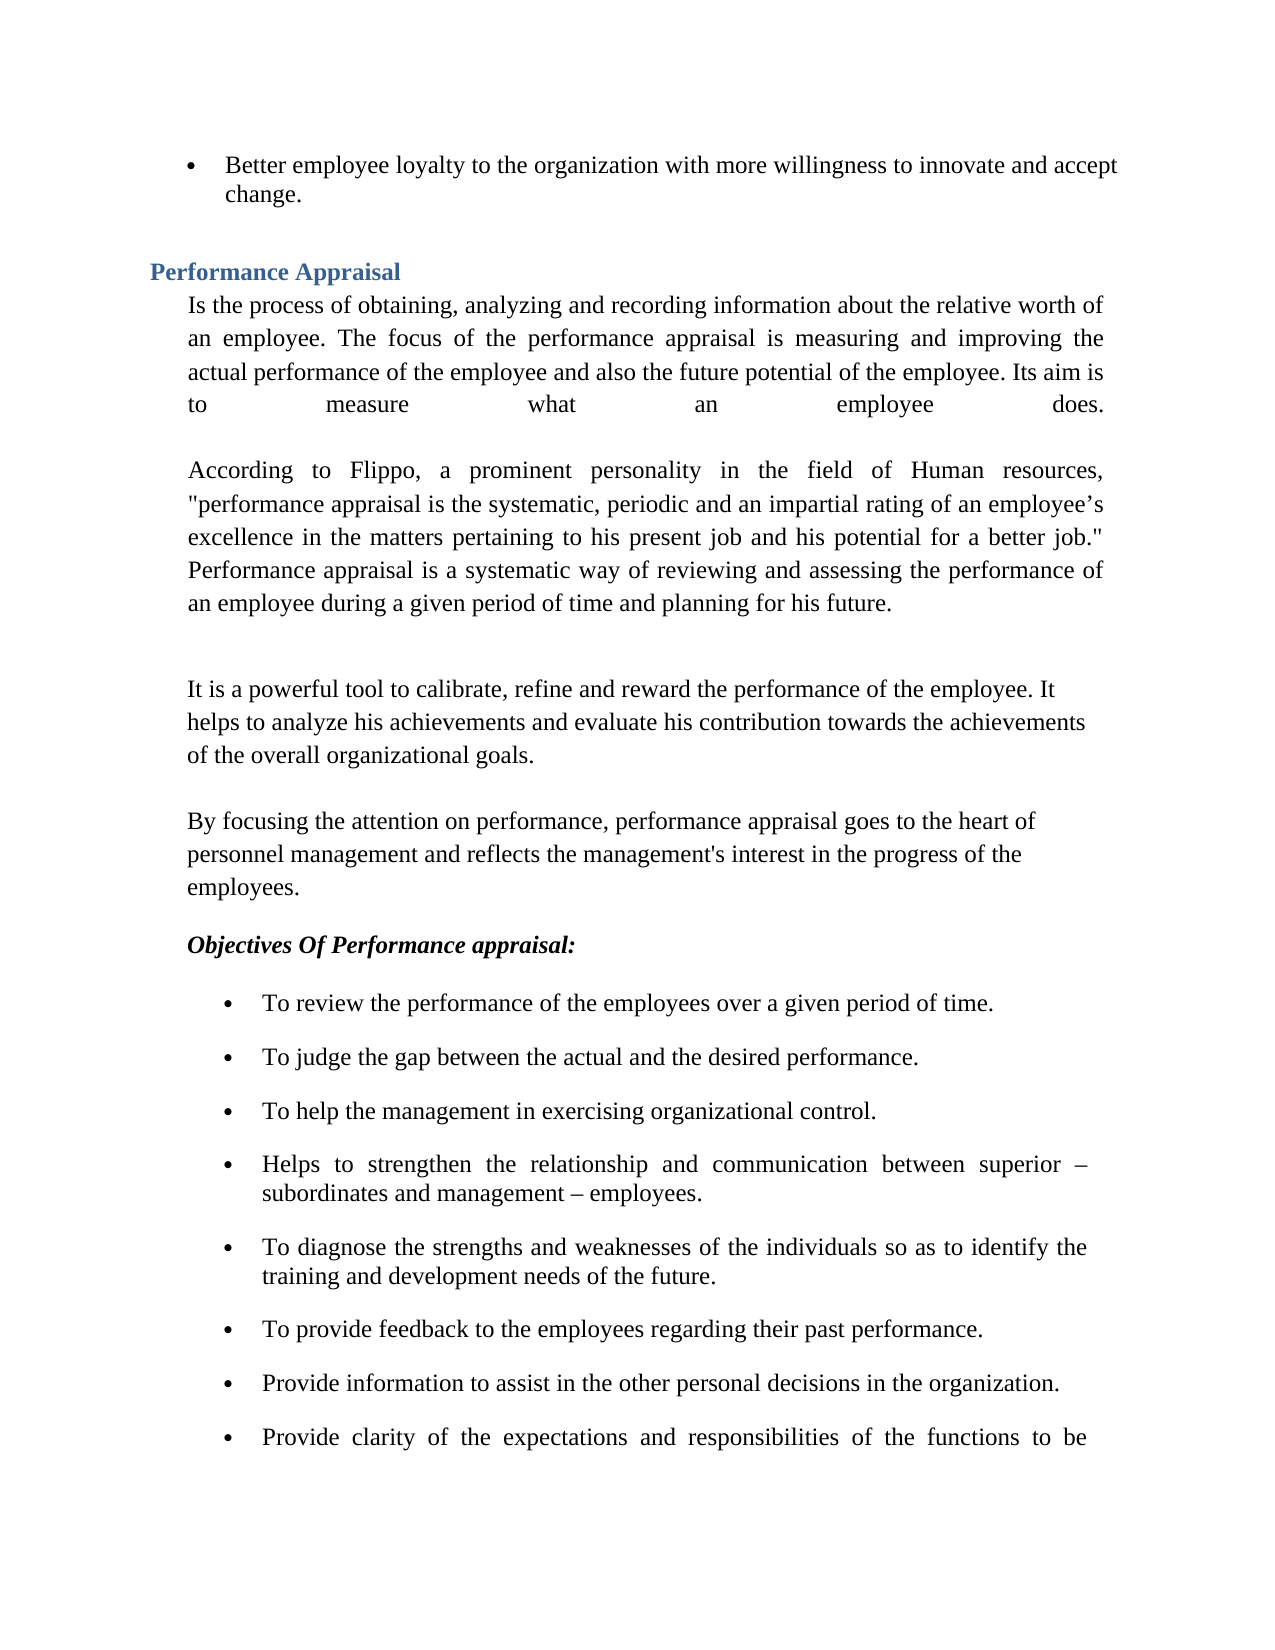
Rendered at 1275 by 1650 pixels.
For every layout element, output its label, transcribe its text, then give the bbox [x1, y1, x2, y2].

subtitle Performance Appraisal [150, 257, 1125, 286]
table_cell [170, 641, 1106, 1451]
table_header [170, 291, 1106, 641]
list Better employee loyalty to the organization with more willingness to innovate and accept change. [187, 150, 1125, 207]
